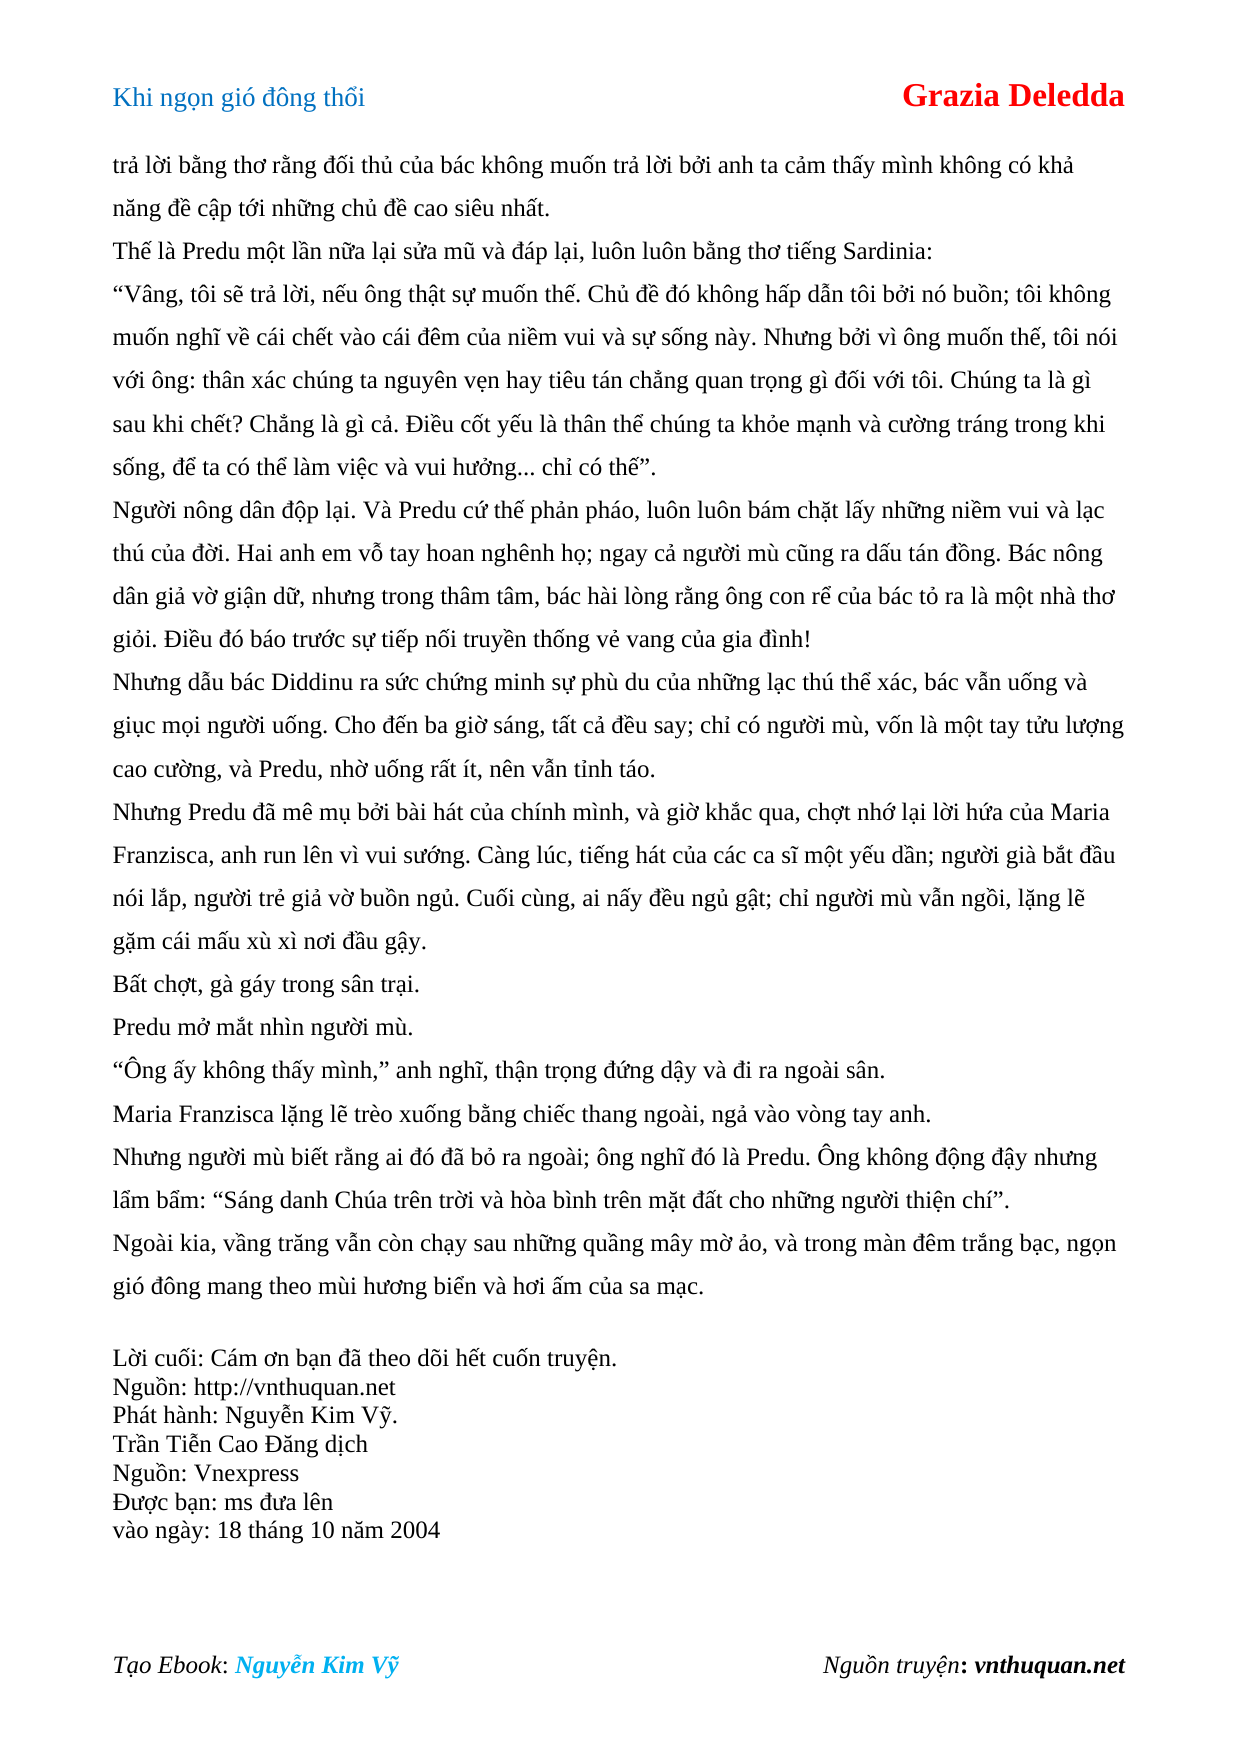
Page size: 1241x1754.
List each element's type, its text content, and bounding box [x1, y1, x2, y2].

text Lời cuối: Cám ơn bạn đã theo dõi hết cuốn truyện. Nguồn: http://vnthuquan.net Phát hành: Nguyễn Kim Vỹ. Trần Tiễn Cao Đăng dịch Nguồn: Vnexpress Được bạn: ms đưa lên vào ngày: 18 tháng 10 năm 2004 [112, 1314, 1128, 1544]
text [112, 150, 1128, 1300]
